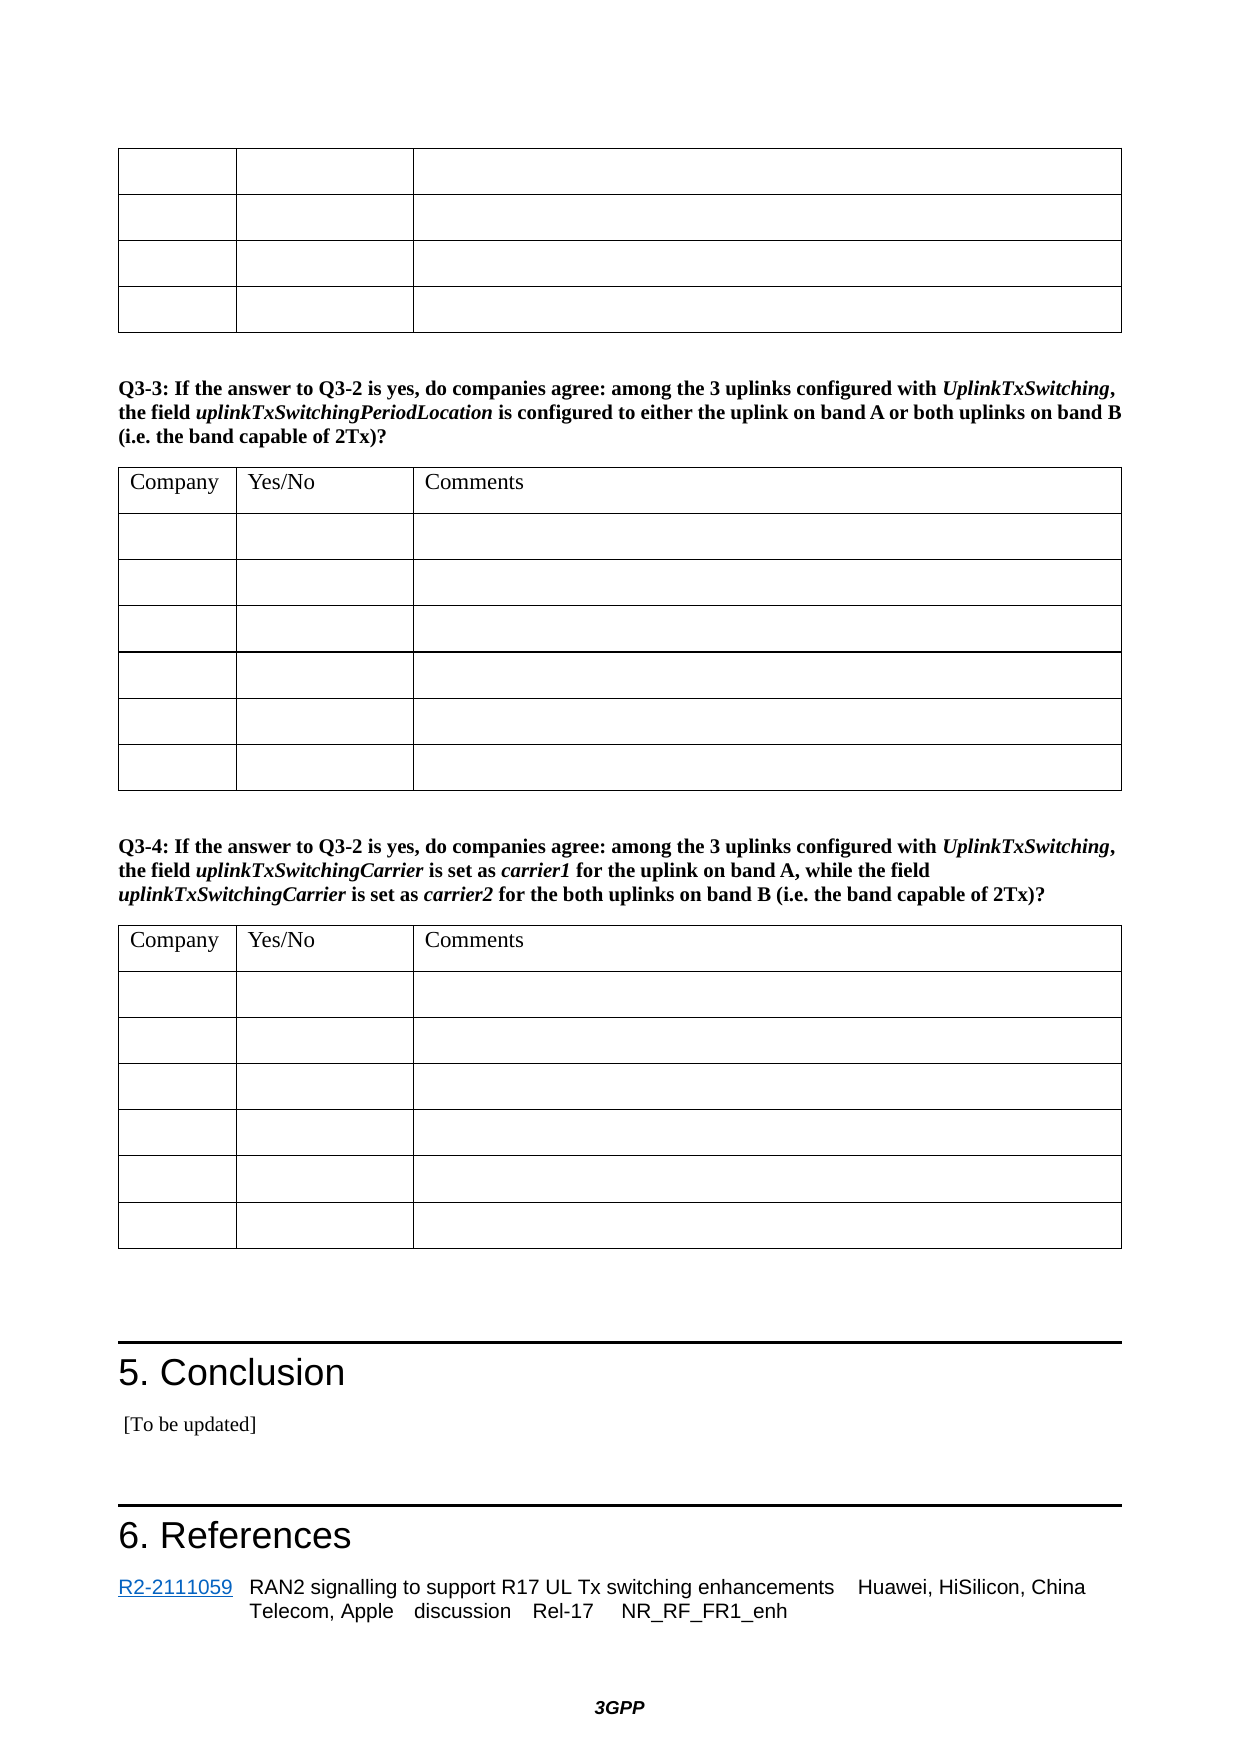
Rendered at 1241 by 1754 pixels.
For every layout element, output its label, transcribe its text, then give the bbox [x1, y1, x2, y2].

table_cell [237, 287, 413, 332]
table_header Yes/No [237, 926, 413, 971]
table_cell [237, 1156, 413, 1202]
table_cell [414, 1203, 1121, 1248]
table_cell [237, 1018, 413, 1063]
table_cell [119, 972, 236, 1017]
table_cell [237, 195, 413, 240]
table_cell [414, 1064, 1121, 1109]
table_cell [414, 653, 1121, 698]
table_cell [414, 972, 1121, 1017]
table_cell [119, 606, 236, 651]
table_cell [414, 699, 1121, 744]
text Q3-3: If the answer to Q3-2 is yes, do companies agree: among the 3 uplinks configured with UplinkTxSwitching, the field uplinkTxSwitchingPeriodLocation is configured to either the uplink on band A or both uplinks on band B (i.e. the band capable of 2Tx)? [118, 376, 1122, 448]
table_cell [119, 195, 236, 240]
table_cell [414, 241, 1121, 286]
table_cell [237, 1203, 413, 1248]
table_cell [119, 653, 236, 698]
table_cell [237, 972, 413, 1017]
table_cell [119, 1203, 236, 1248]
table_header Comments [414, 926, 1121, 971]
subtitle 5. Conclusion [118, 1344, 1122, 1393]
table_cell [119, 1064, 236, 1109]
table_cell [237, 514, 413, 559]
table_cell [119, 1018, 236, 1063]
table_cell [237, 606, 413, 651]
table_cell [119, 149, 236, 194]
table_cell [237, 1110, 413, 1155]
table_cell [237, 699, 413, 744]
table_cell [119, 1156, 236, 1202]
table_cell [414, 195, 1121, 240]
table_cell [414, 287, 1121, 332]
table_cell [414, 1018, 1121, 1063]
text [To be updated] [118, 1412, 1122, 1436]
table_header Comments [414, 468, 1121, 513]
table_header Yes/No [237, 468, 413, 513]
table_cell [414, 149, 1121, 194]
table_cell [237, 653, 413, 698]
table_cell [237, 149, 413, 194]
table_cell [119, 745, 236, 790]
table_cell [119, 699, 236, 744]
table_cell [119, 241, 236, 286]
table_cell [414, 1156, 1121, 1202]
table_cell [414, 606, 1121, 651]
table_cell [414, 514, 1121, 559]
table_cell [119, 514, 236, 559]
table_cell [119, 560, 236, 605]
text Q3-4: If the answer to Q3-2 is yes, do companies agree: among the 3 uplinks configured with UplinkTxSwitching, the field uplinkTxSwitchingCarrier is set as carrier1 for the uplink on band A, while the field uplinkTxSwitchingCarrier is set as carrier2 for the both uplinks on band B (i.e. the band capable of 2Tx)? [118, 834, 1122, 906]
table_cell [414, 745, 1121, 790]
table_cell [414, 1110, 1121, 1155]
table_cell [237, 241, 413, 286]
table_header Company [119, 468, 236, 513]
table_cell [119, 287, 236, 332]
table_cell [237, 1064, 413, 1109]
table_cell [414, 560, 1121, 605]
table_cell [119, 1110, 236, 1155]
title R2-2111059 RAN2 signalling to support R17 UL Tx switching enhancements Huawei, HiSilicon, China Telecom, Apple discussion Rel-17 NR_RF_FR1_enh [118, 1575, 1122, 1623]
text 6. References [118, 1507, 1122, 1556]
table_header Company [119, 926, 236, 971]
table_cell [237, 560, 413, 605]
table_cell [237, 745, 413, 790]
